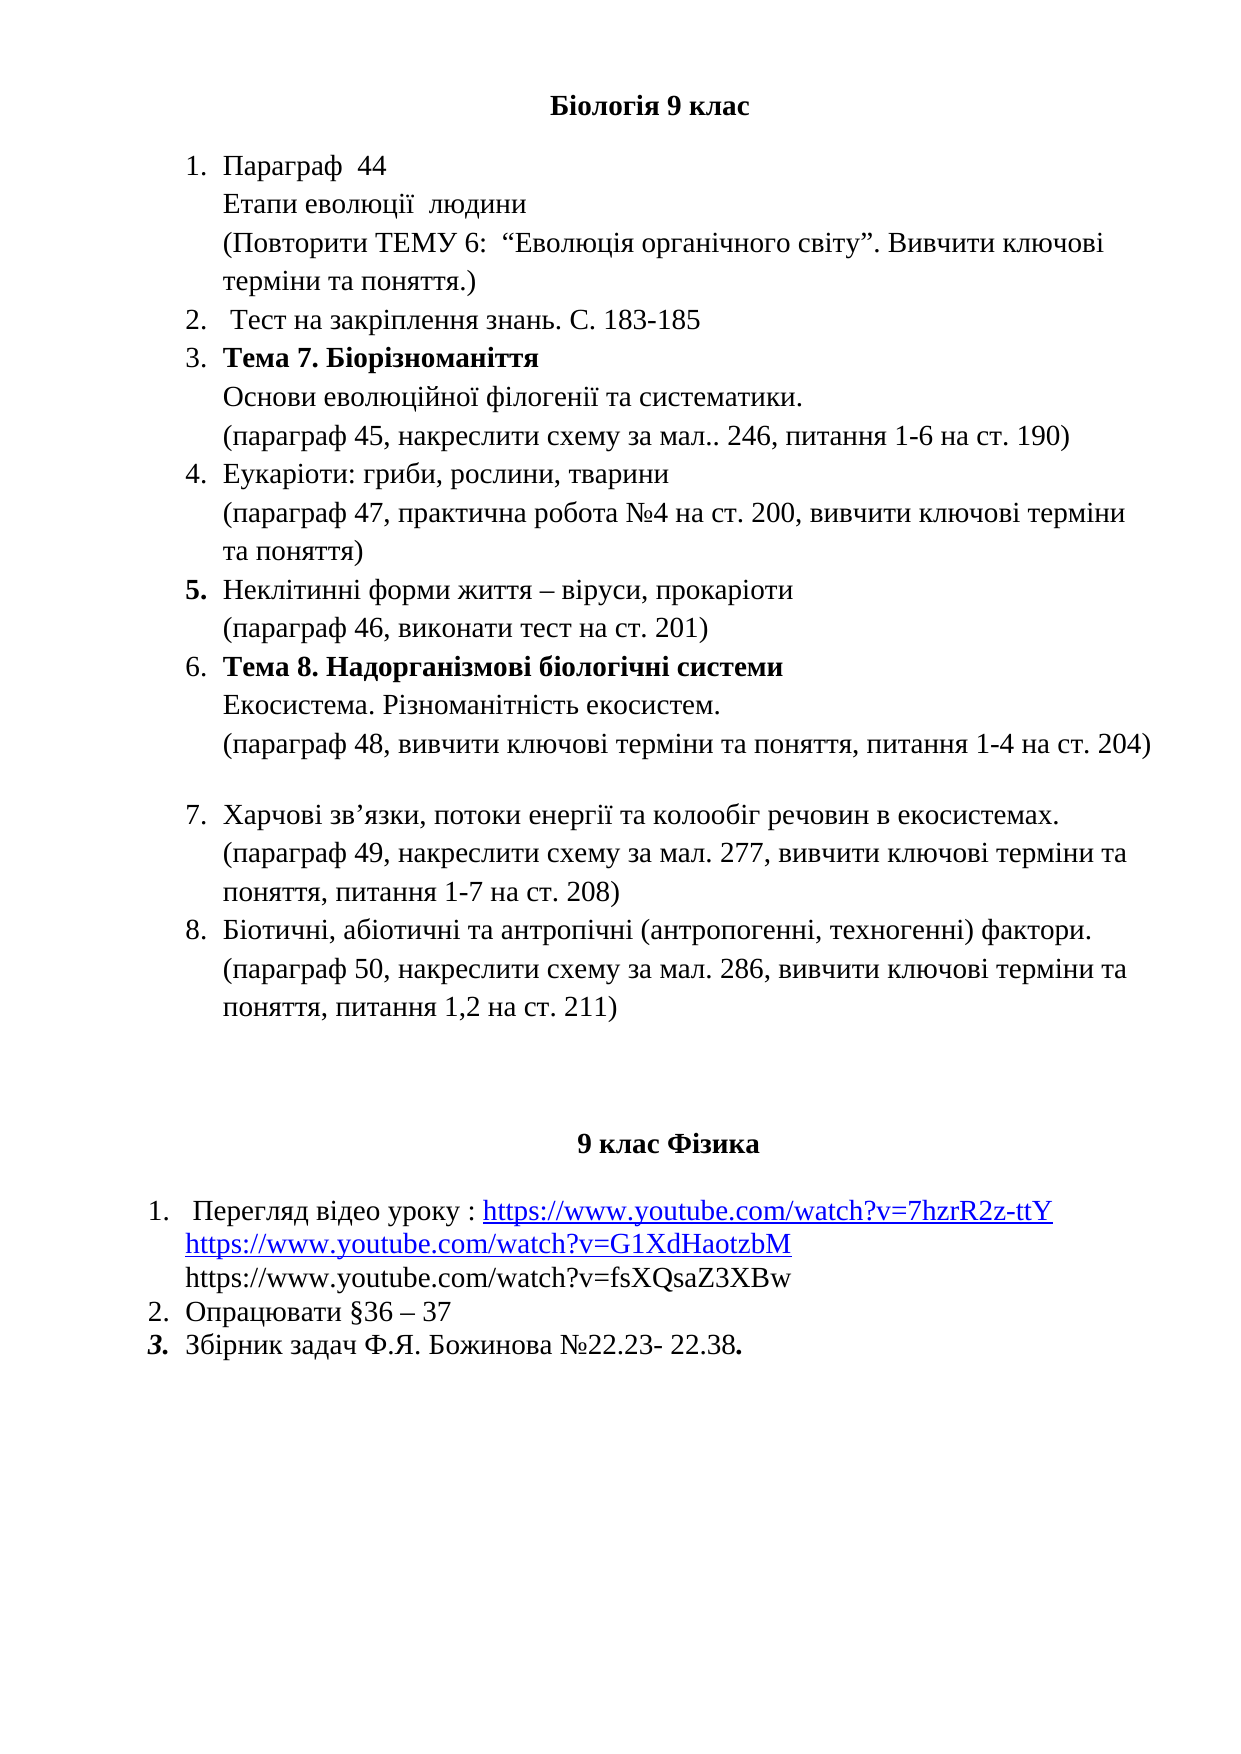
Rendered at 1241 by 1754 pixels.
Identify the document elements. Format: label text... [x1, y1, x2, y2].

list Екосистема. Різноманітність екосистем. [223, 687, 1152, 721]
list Еукаріоти: гриби, рослини, тварини [185, 456, 1152, 490]
text https://www.youtube.com/watch?v=fsXQsaZ3XBw [185, 1260, 1152, 1294]
list Харчові зв’язки, потоки енергії та колообіг речовин в екосистемах. [185, 797, 1152, 830]
list Тема 7. Біорізноманіття [185, 341, 1152, 374]
list Біотичні, абіотичні та антропічні (антропогенні, техногенні) фактори. [185, 912, 1152, 946]
list (параграф 50, накреслити схему за мал. 286, вивчити ключові терміни та поняття, питання 1,2 на ст. 211) [223, 951, 1152, 1023]
list Параграф 44 [185, 148, 1152, 181]
list Етапи еволюції людини [223, 186, 1152, 220]
list Основи еволюційної філогенії та систематики. [223, 379, 1152, 413]
list Неклітинні форми життя – віруси, прокаріоти [185, 572, 1152, 605]
list (параграф 49, накреслити схему за мал. 277, вивчити ключові терміни та поняття, питання 1-7 на ст. 208) [223, 835, 1152, 907]
list Опрацювати §36 – 37 [148, 1294, 1152, 1327]
list Тест на закріплення знань. С. 183-185 [185, 302, 1152, 336]
text Біологія 9 клас [148, 88, 1152, 122]
list (Повторити ТЕМУ 6: “Еволюція органічного світу”. Вивчити ключові терміни та поняття.) [223, 225, 1152, 297]
list (параграф 45, накреслити схему за мал.. 246, питання 1-6 на ст. 190) [223, 418, 1152, 451]
list Збірник задач Ф.Я. Божинова №22.23- 22.38. [148, 1327, 1152, 1361]
list (параграф 46, виконати тест на ст. 201) [223, 610, 1152, 644]
list Перегляд відео уроку : https://www.youtube.com/watch?v=7hzrR2z-ttY [148, 1193, 1152, 1227]
list (параграф 48, вивчити ключові терміни та поняття, питання 1-4 на ст. 204) [223, 726, 1152, 759]
list Тема 8. Надорганізмові біологічні системи [185, 649, 1152, 682]
list (параграф 47, практична робота №4 на ст. 200, вивчити ключові терміни та поняття) [223, 495, 1152, 567]
text https://www.youtube.com/watch?v=G1XdHaotzbM [185, 1227, 1152, 1260]
text 9 клас Фізика [185, 1126, 1152, 1159]
